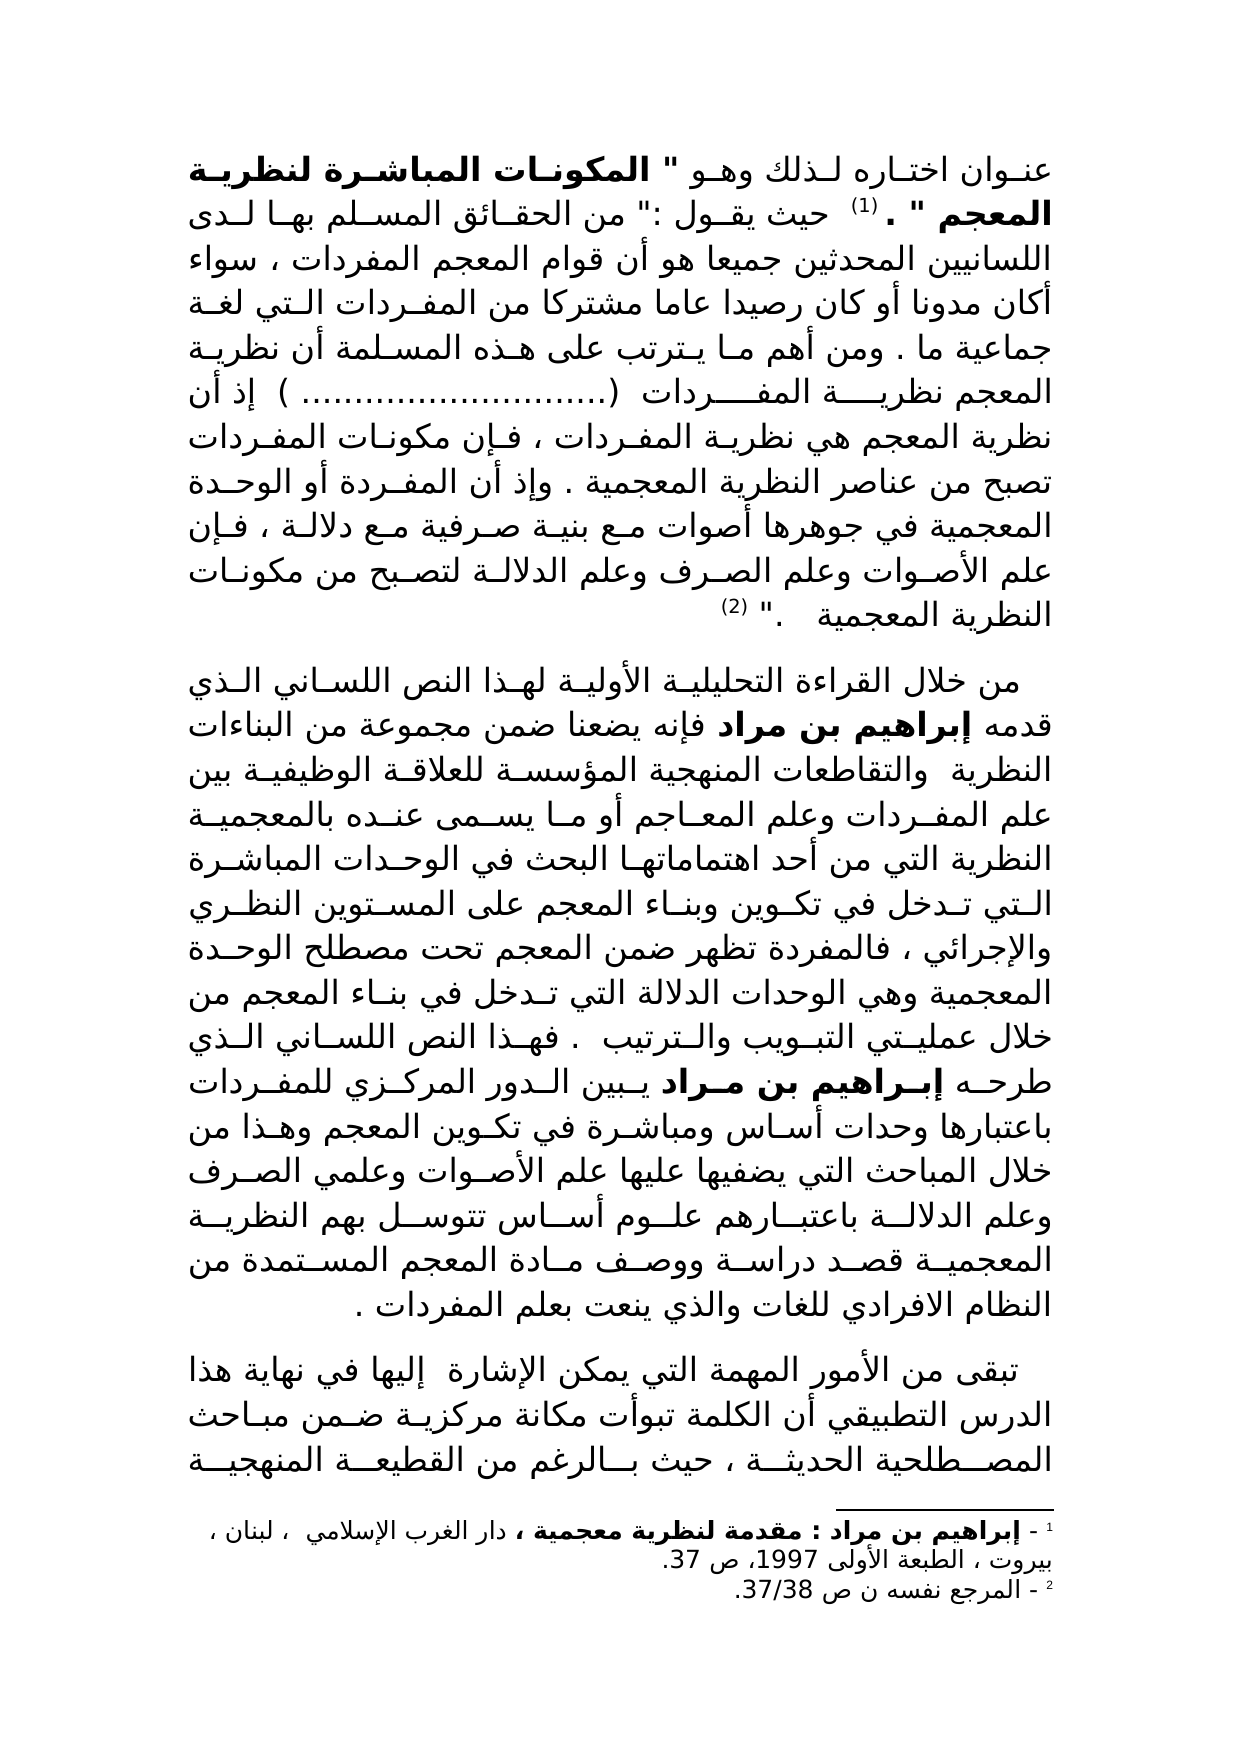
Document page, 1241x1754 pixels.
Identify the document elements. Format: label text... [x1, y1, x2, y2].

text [187, 150, 1053, 635]
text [187, 1351, 1053, 1479]
text من خلال القراءة التحليلية الأولية لهذا النص اللساني الذي قدمه إبراهيم بن مراد فإنه يضعنا ضمن مجموعة من البناءات النظرية والتقاطعات المنهجية المؤسسة للعلاقة الوظيفية بين علم المفردات وعلم المعاجم أو ما يسمى عنده بالمعجمية النظرية التي من أحد اهتماماتها البحث في الوحدات المباشرة التي تدخل في تكوين وبناء المعجم على المستوين النظري والإجرائي ، فالمفردة تظهر ضمن المعجم تحت مصطلح الوحدة المعجمية وهي الوحدات الدلالة التي تدخل في بناء المعجم من خلال عمليتي التبويب والترتيب . فهذا النص اللساني الذي طرحه إبراهيم بن مراد يبين الدور المركزي للمفردات باعتبارها وحدات أساس ومباشرة في تكوين المعجم وهذا من خلال المباحث التي يضفيها عليها علم الأصوات وعلمي الصرف وعلم الدلالة باعتبارهم علوم أساس تتوسل بهم النظرية المعجمية قصد دراسة ووصف مادة المعجم المستمدة من النظام الافرادي للغات والذي ينعت بعلم المفردات . [187, 661, 1053, 1324]
